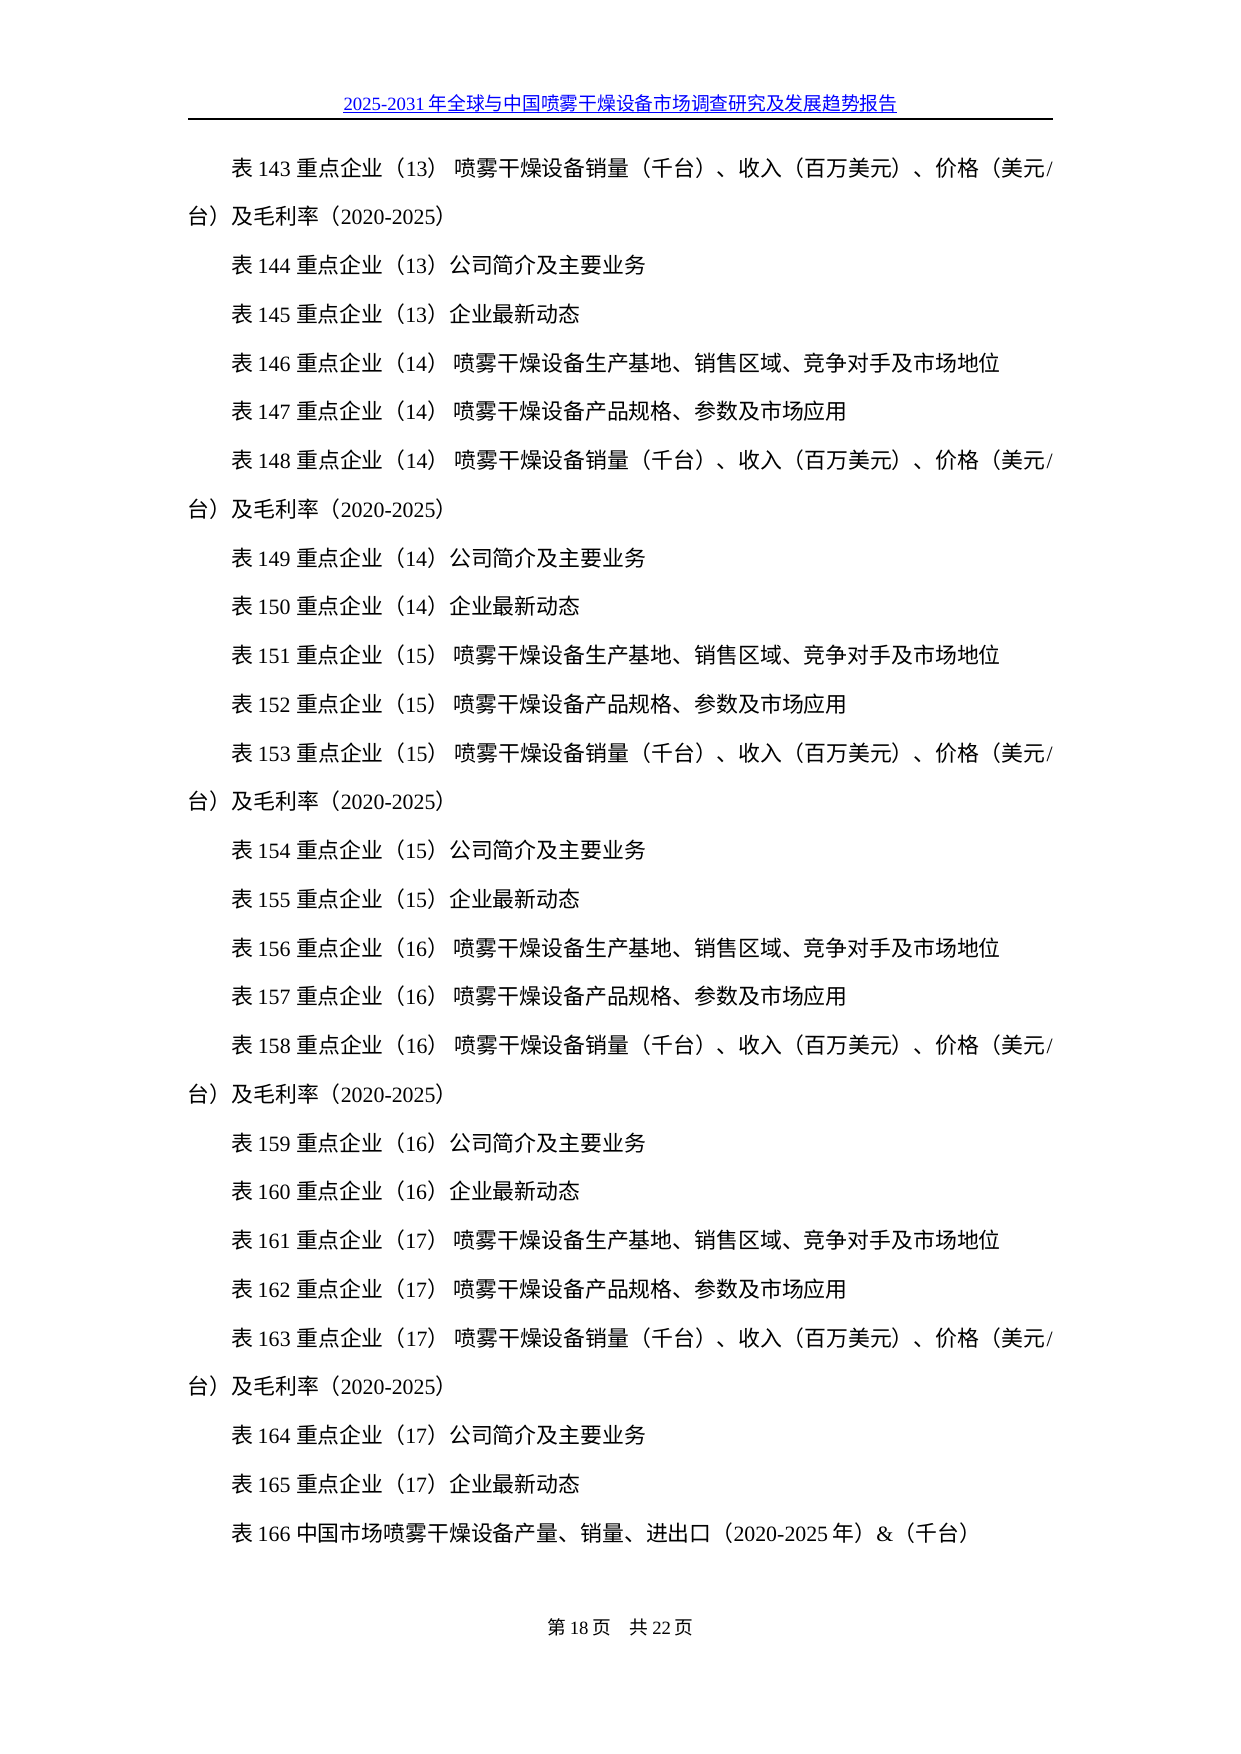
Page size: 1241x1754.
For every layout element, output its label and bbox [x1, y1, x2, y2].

text [187, 150, 1053, 1548]
